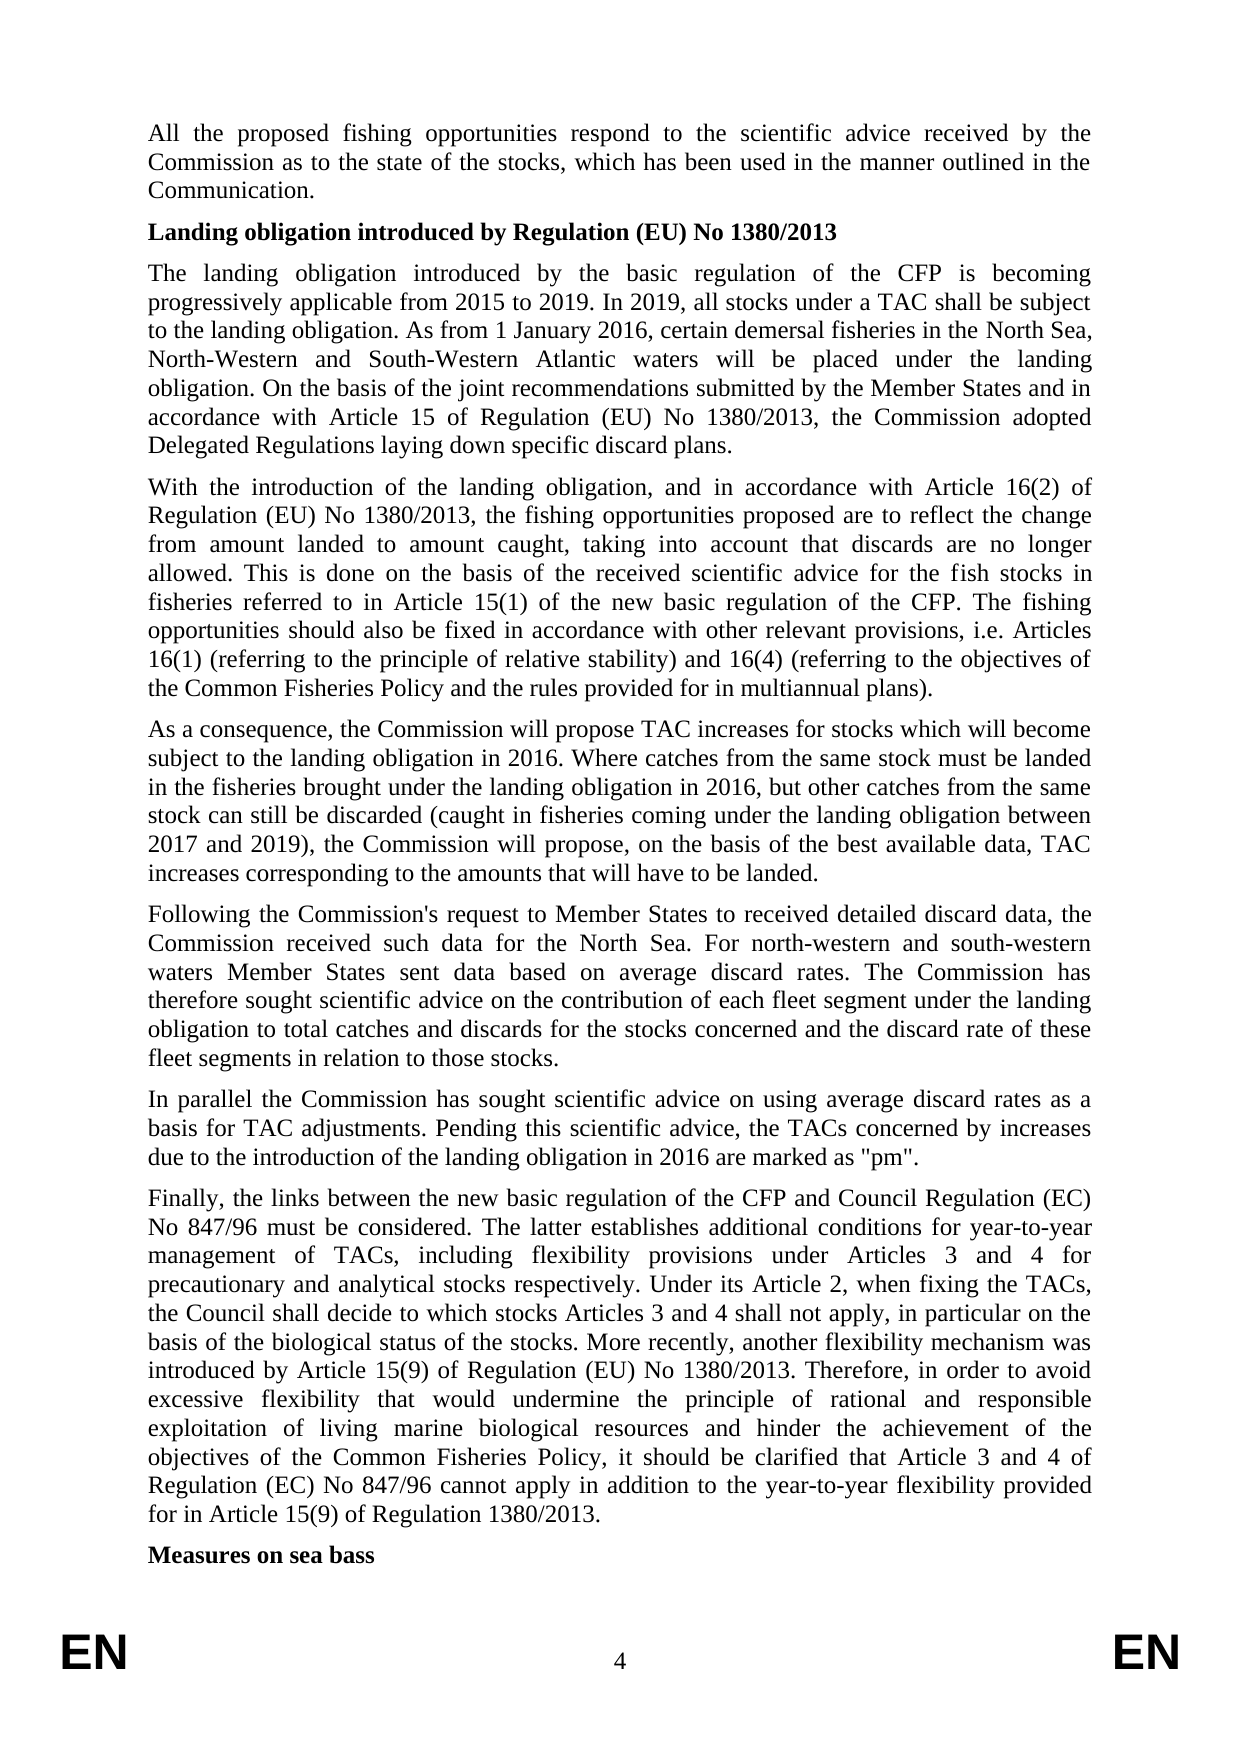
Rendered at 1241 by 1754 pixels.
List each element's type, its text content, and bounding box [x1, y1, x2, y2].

text Following the Commission's request to Member States to received detailed discard data, the Commission received such data for the North Sea. For north-western and south-western waters Member States sent data based on average discard rates. The Commission has therefore sought scientific advice on the contribution of each fleet segment under the landing obligation to total catches and discards for the stocks concerned and the discard rate of these fleet segments in relation to those stocks. [148, 899, 1093, 1072]
text Landing obligation introduced by Regulation (EU) No 1380/2013 [148, 217, 1093, 246]
text Finally, the links between the new basic regulation of the CFP and Council Regulation (EC) No 847/96 must be considered. The latter establishes additional conditions for year-to-year management of TACs, including flexibility provisions under Articles 3 and 4 for precautionary and analytical stocks respectively. Under its Article 2, when fixing the TACs, the Council shall decide to which stocks Articles 3 and 4 shall not apply, in particular on the basis of the biological status of the stocks. More recently, another flexibility mechanism was introduced by Article 15(9) of Regulation (EU) No 1380/2013. Therefore, in order to avoid excessive flexibility that would undermine the principle of rational and responsible exploitation of living marine biological resources and hinder the achievement of the objectives of the Common Fisheries Policy, it should be clarified that Article 3 and 4 of Regulation (EC) No 847/96 cannot apply in addition to the year-to-year flexibility provided for in Article 15(9) of Regulation 1380/2013. [148, 1183, 1093, 1528]
text Measures on sea bass [148, 1541, 1093, 1569]
text All the proposed fishing opportunities respond to the scientific advice received by the Commission as to the state of the stocks, which has been used in the manner outlined in the Communication. [148, 118, 1093, 204]
text In parallel the Commission has sought scientific advice on using average discard rates as a basis for TAC adjustments. Pending this scientific advice, the TACs concerned by increases due to the introduction of the landing obligation in 2016 are marked as "pm". [148, 1084, 1093, 1171]
text The landing obligation introduced by the basic regulation of the CFP is becoming progressively applicable from 2015 to 2019. In 2019, all stocks under a TAC shall be subject to the landing obligation. As from 1 January 2016, certain demersal fisheries in the North Sea, North-Western and South-Western Atlantic waters will be placed under the landing obligation. On the basis of the joint recommendations submitted by the Member States and in accordance with Article 15 of Regulation (EU) No 1380/2013, the Commission adopted Delegated Regulations laying down specific discard plans. [148, 258, 1093, 459]
text As a consequence, the Commission will propose TAC increases for stocks which will become subject to the landing obligation in 2016. Where catches from the same stock must be landed in the fisheries brought under the landing obligation in 2016, but other catches from the same stock can still be discarded (caught in fisheries coming under the landing obligation between 2017 and 2019), the Commission will propose, on the basis of the best available data, TAC increases corresponding to the amounts that will have to be landed. [148, 714, 1093, 887]
text With the introduction of the landing obligation, and in accordance with Article 16(2) of Regulation (EU) No 1380/2013, the fishing opportunities proposed are to reflect the change from amount landed to amount caught, taking into account that discards are no longer allowed. This is done on the basis of the received scientific advice for the fish stocks in fisheries referred to in Article 15(1) of the new basic regulation of the CFP. The fishing opportunities should also be fixed in accordance with other relevant provisions, i.e. Articles 16(1) (referring to the principle of relative stability) and 16(4) (referring to the objectives of the Common Fisheries Policy and the rules provided for in multiannual plans). [148, 472, 1093, 702]
